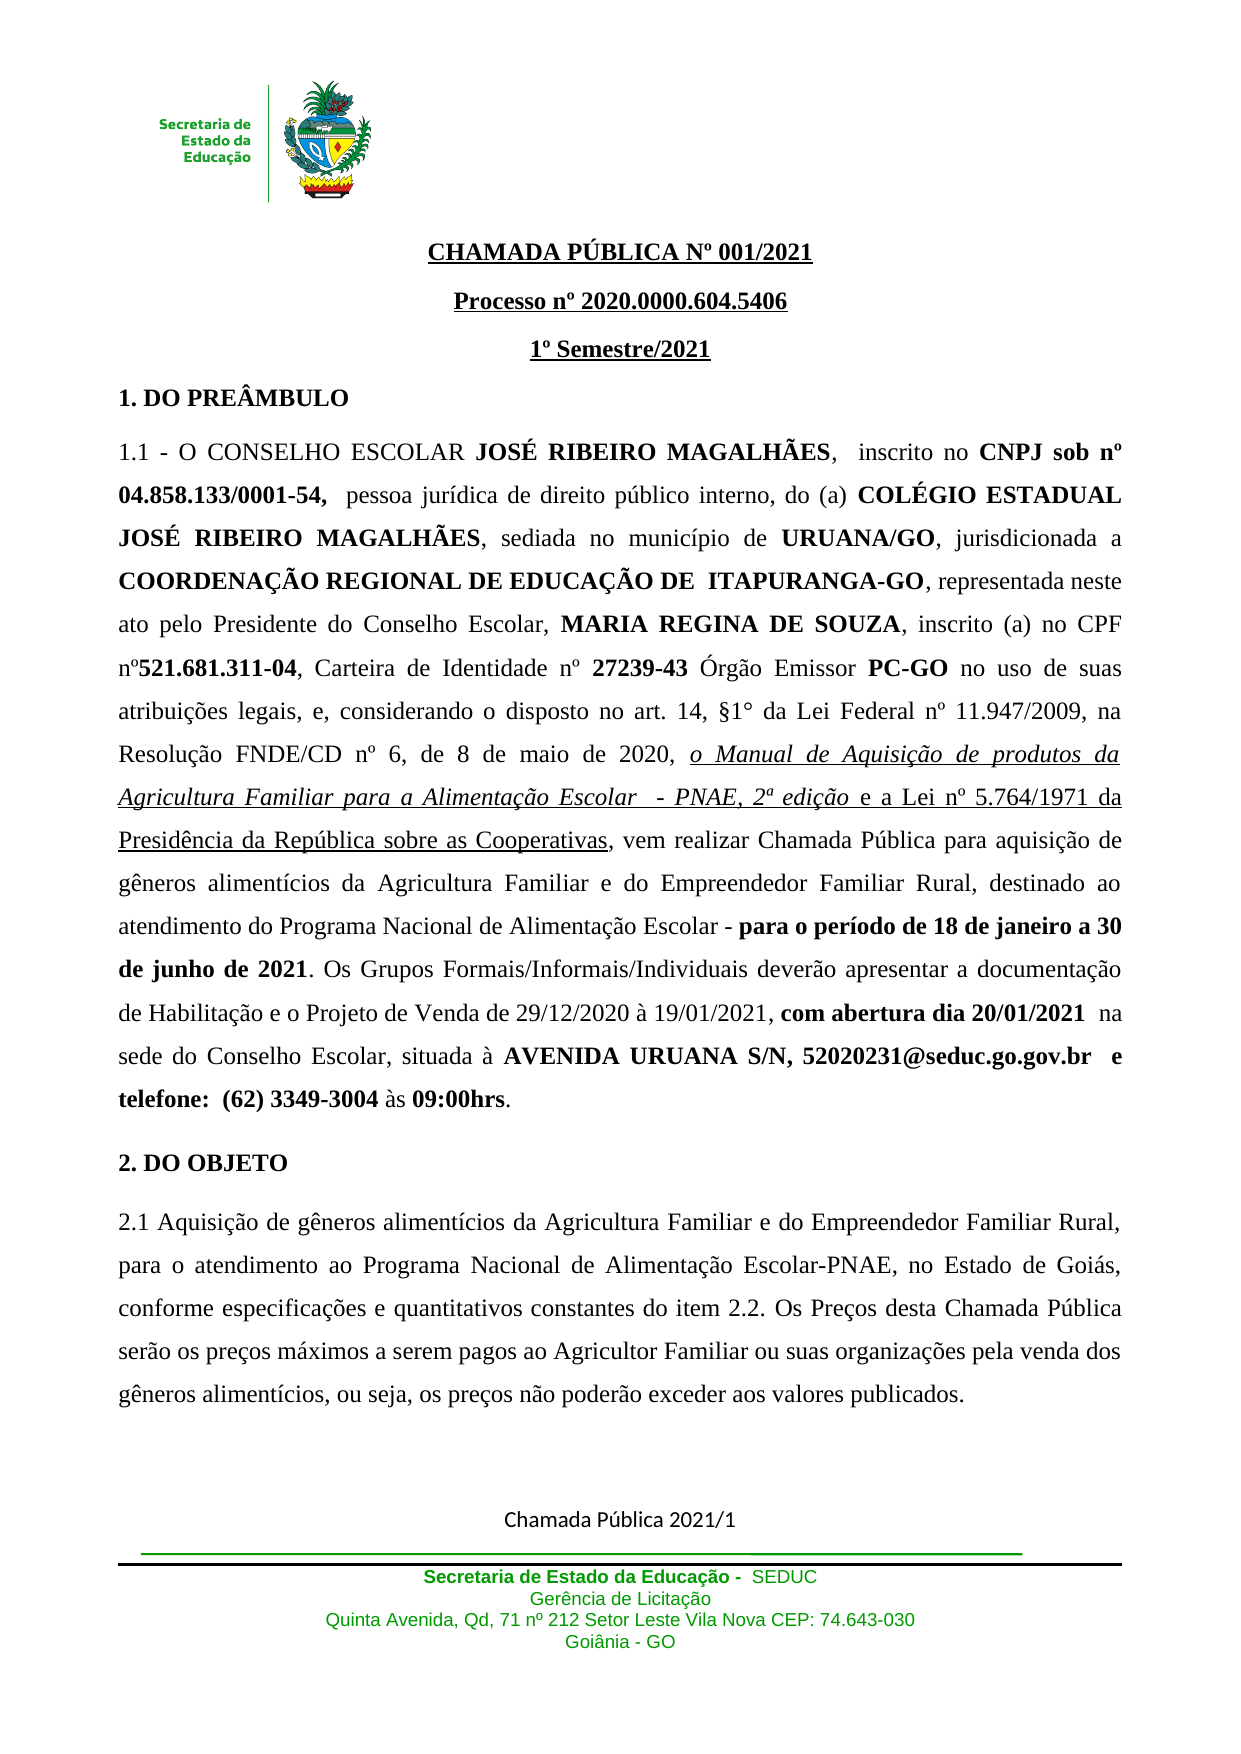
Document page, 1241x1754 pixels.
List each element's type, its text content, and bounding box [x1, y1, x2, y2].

text 1. DO PREÂMBULO [118, 383, 1122, 412]
text 2. DO OBJETO [118, 1148, 1122, 1177]
text 1.1 - O CONSELHO ESCOLAR JOSÉ RIBEIRO MAGALHÃES, inscrito no CNPJ sob nº 04.858.133/0001-54, pessoa jurídica de direito público interno, do (a) COLÉGIO ESTADUAL JOSÉ RIBEIRO MAGALHÃES, sediada no município de URUANA/GO, jurisdicionada a COORDENAÇÃO REGIONAL DE EDUCAÇÃO DE ITAPURANGA-GO, representada neste ato pelo Presidente do Conselho Escolar, MARIA REGINA DE SOUZA, inscrito (a) no CPF nº521.681.311-04, Carteira de Identidade nº 27239-43 Órgão Emissor PC-GO no uso de suas atribuições legais, e, considerando o disposto no art. 14, §1° da Lei Federal nº 11.947/2009, na Resolução FNDE/CD nº 6, de 8 de maio de 2020, o Manual de Aquisição de produtos da Agricultura Familiar para a Alimentação Escolar - PNAE, 2ª edição e a Lei nº 5.764/1971 da Presidência da República sobre as Cooperativas, vem realizar Chamada Pública para aquisição de gêneros alimentícios da Agricultura Familiar e do Empreendedor Familiar Rural, destinado ao atendimento do Programa Nacional de Alimentação Escolar - para o período de 18 de janeiro a 30 de junho de 2021. Os Grupos Formais/Informais/Individuais deverão apresentar a documentação de Habilitação e o Projeto de Venda de 29/12/2020 à 19/01/2021, com abertura dia 20/01/2021 na sede do Conselho Escolar, situada à AVENIDA URUANA S/N, 52020231@seduc.go.gov.br e telefone: (62) 3349-3004 às 09:00hrs. [118, 437, 1122, 807]
picture [118, 73, 412, 210]
text 1º Semestre/2021 [118, 334, 1122, 363]
text 2.1 Aquisição de gêneros alimentícios da Agricultura Familiar e do Empreendedor Familiar Rural, para o atendimento ao Programa Nacional de Alimentação Escolar-PNAE, no Estado de Goiás, conforme especificações e quantitativos constantes do item 2.2. Os Preços desta Chamada Pública serão os preços máximos a serem pagos ao Agricultor Familiar ou suas organizações pela venda dos gêneros alimentícios, ou seja, os preços não poderão exceder aos valores publicados. [118, 1207, 1122, 1408]
text CHAMADA PÚBLICA Nº 001/2021 [118, 237, 1122, 266]
text 1.1 - O CONSELHO ESCOLAR JOSÉ RIBEIRO MAGALHÃES, inscrito no CNPJ sob nº 04.858.133/0001-54, pessoa jurídica de direito público interno, do (a) COLÉGIO ESTADUAL JOSÉ RIBEIRO MAGALHÃES, sediada no município de URUANA/GO, jurisdicionada a COORDENAÇÃO REGIONAL DE EDUCAÇÃO DE ITAPURANGA-GO, representada neste ato pelo Presidente do Conselho Escolar, MARIA REGINA DE SOUZA, inscrito (a) no CPF nº521.681.311-04, Carteira de Identidade nº 27239-43 Órgão Emissor PC-GO no uso de suas atribuições legais, e, considerando o disposto no art. 14, §1° da Lei Federal nº 11.947/2009, na Resolução FNDE/CD nº 6, de 8 de maio de 2020, o Manual de Aquisição de produtos da Agricultura Familiar para a Alimentação Escolar - PNAE, 2ª edição e a Lei nº 5.764/1971 da Presidência da República sobre as Cooperativas, vem realizar Chamada Pública para aquisição de gêneros alimentícios da Agricultura Familiar e do Empreendedor Familiar Rural, destinado ao atendimento do Programa Nacional de Alimentação Escolar - para o período de 18 de janeiro a 30 de junho de 2021. Os Grupos Formais/Informais/Individuais deverão apresentar a documentação de Habilitação e o Projeto de Venda de 29/12/2020 à 19/01/2021, com abertura dia 20/01/2021 na sede do Conselho Escolar, situada à AVENIDA URUANA S/N, 52020231@seduc.go.gov.br e telefone: (62) 3349-3004 às 09:00hrs. [118, 808, 1122, 1113]
text Processo nº 2020.0000.604.5406 [118, 286, 1122, 314]
